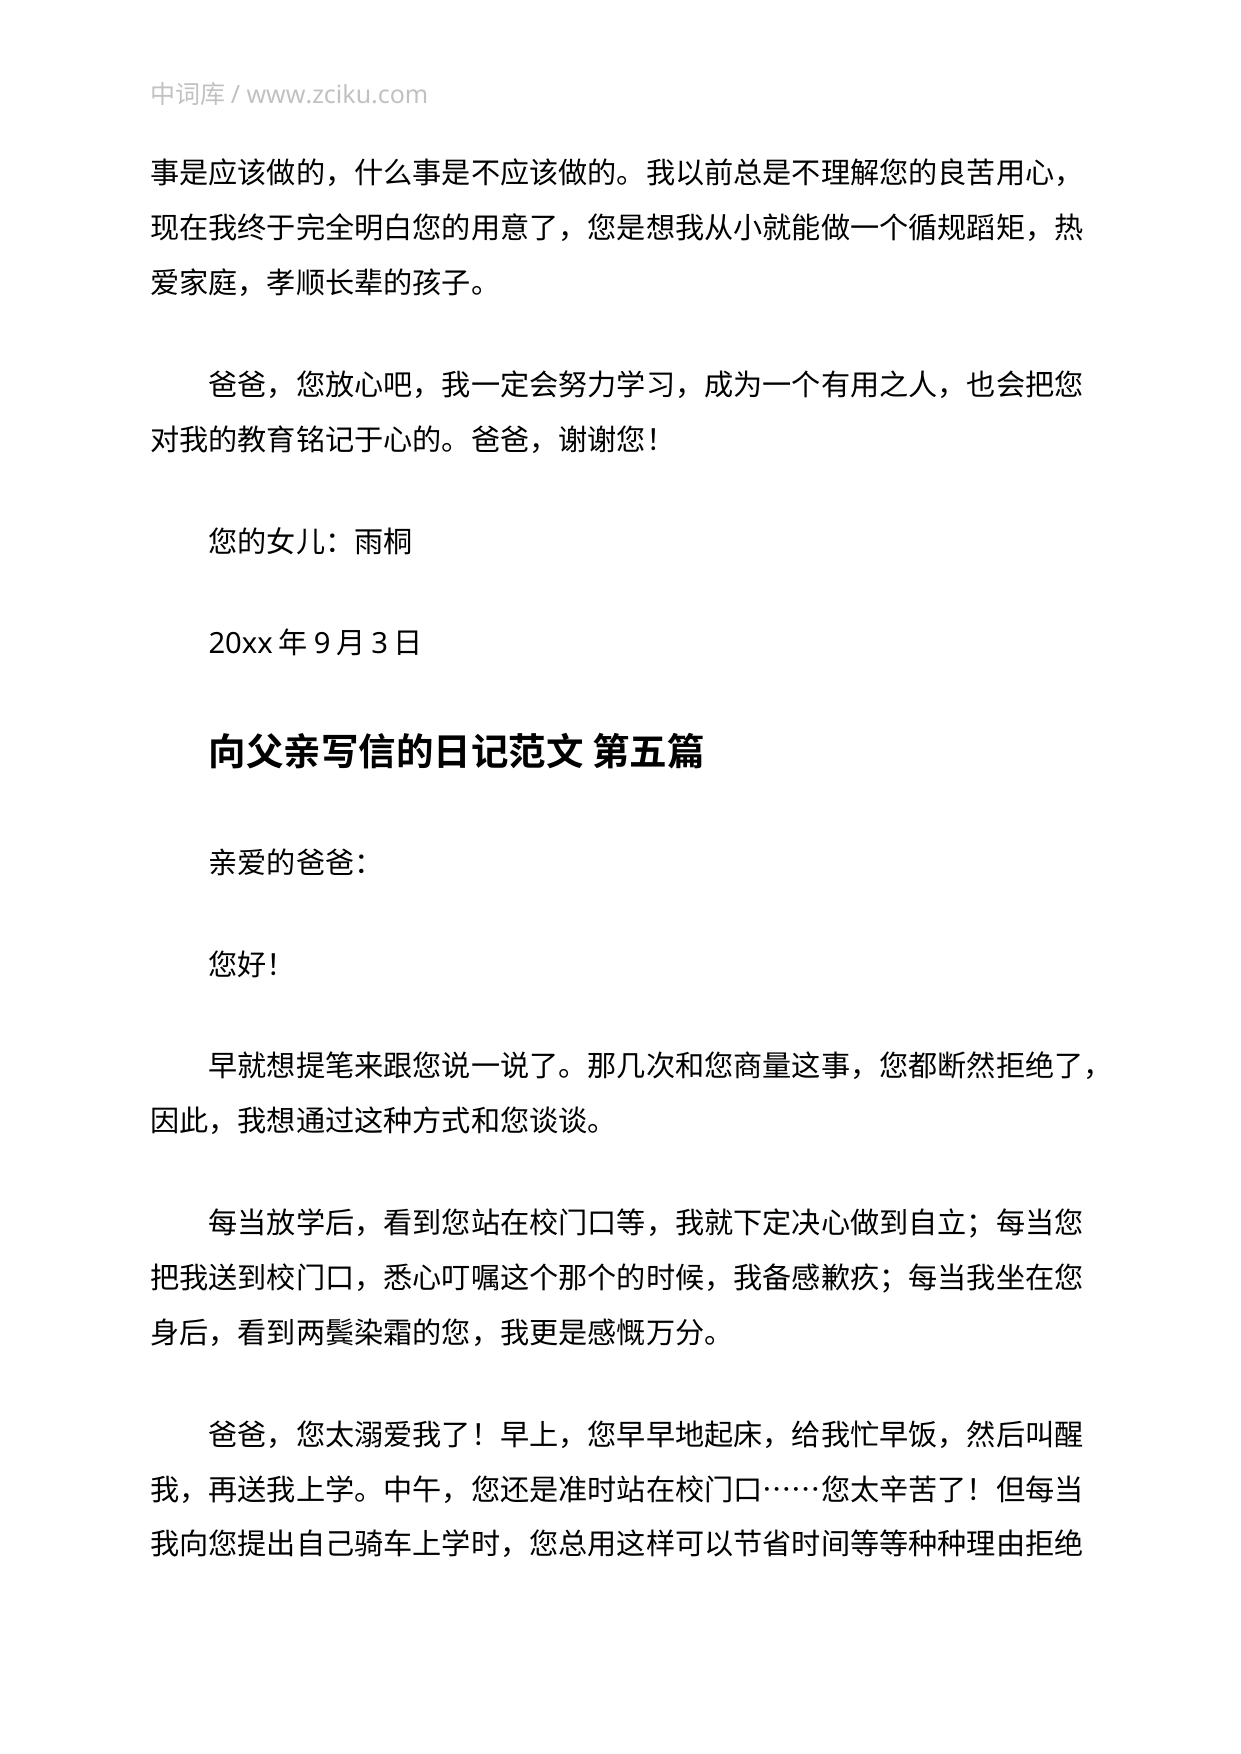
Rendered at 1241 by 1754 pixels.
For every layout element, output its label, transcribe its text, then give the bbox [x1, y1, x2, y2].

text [150, 1411, 1090, 1563]
text 爸爸，您放心吧，我一定会努力学习，成为一个有用之人，也会把您对我的教育铭记于心的。爸爸，谢谢您！ [150, 362, 1090, 459]
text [150, 150, 1090, 302]
text 每当放学后，看到您站在校门口等，我就下定决心做到自立；每当您把我送到校门口，悉心叮嘱这个那个的时候，我备感歉疚；每当我坐在您身后，看到两鬓染霜的您，我更是感慨万分。 [150, 1199, 1090, 1352]
text 早就想提笔来跟您说一说了。那几次和您商量这事，您都断然拒绝了，因此，我想通过这种方式和您谈谈。 [150, 1043, 1090, 1140]
text 20xx年9月3日 [150, 620, 1090, 662]
text 亲爱的爸爸： [150, 839, 1090, 882]
text 向父亲写信的日记范文 第五篇 [150, 722, 1090, 776]
text 您的女儿：雨桐 [150, 518, 1090, 561]
text 您好！ [150, 941, 1090, 983]
